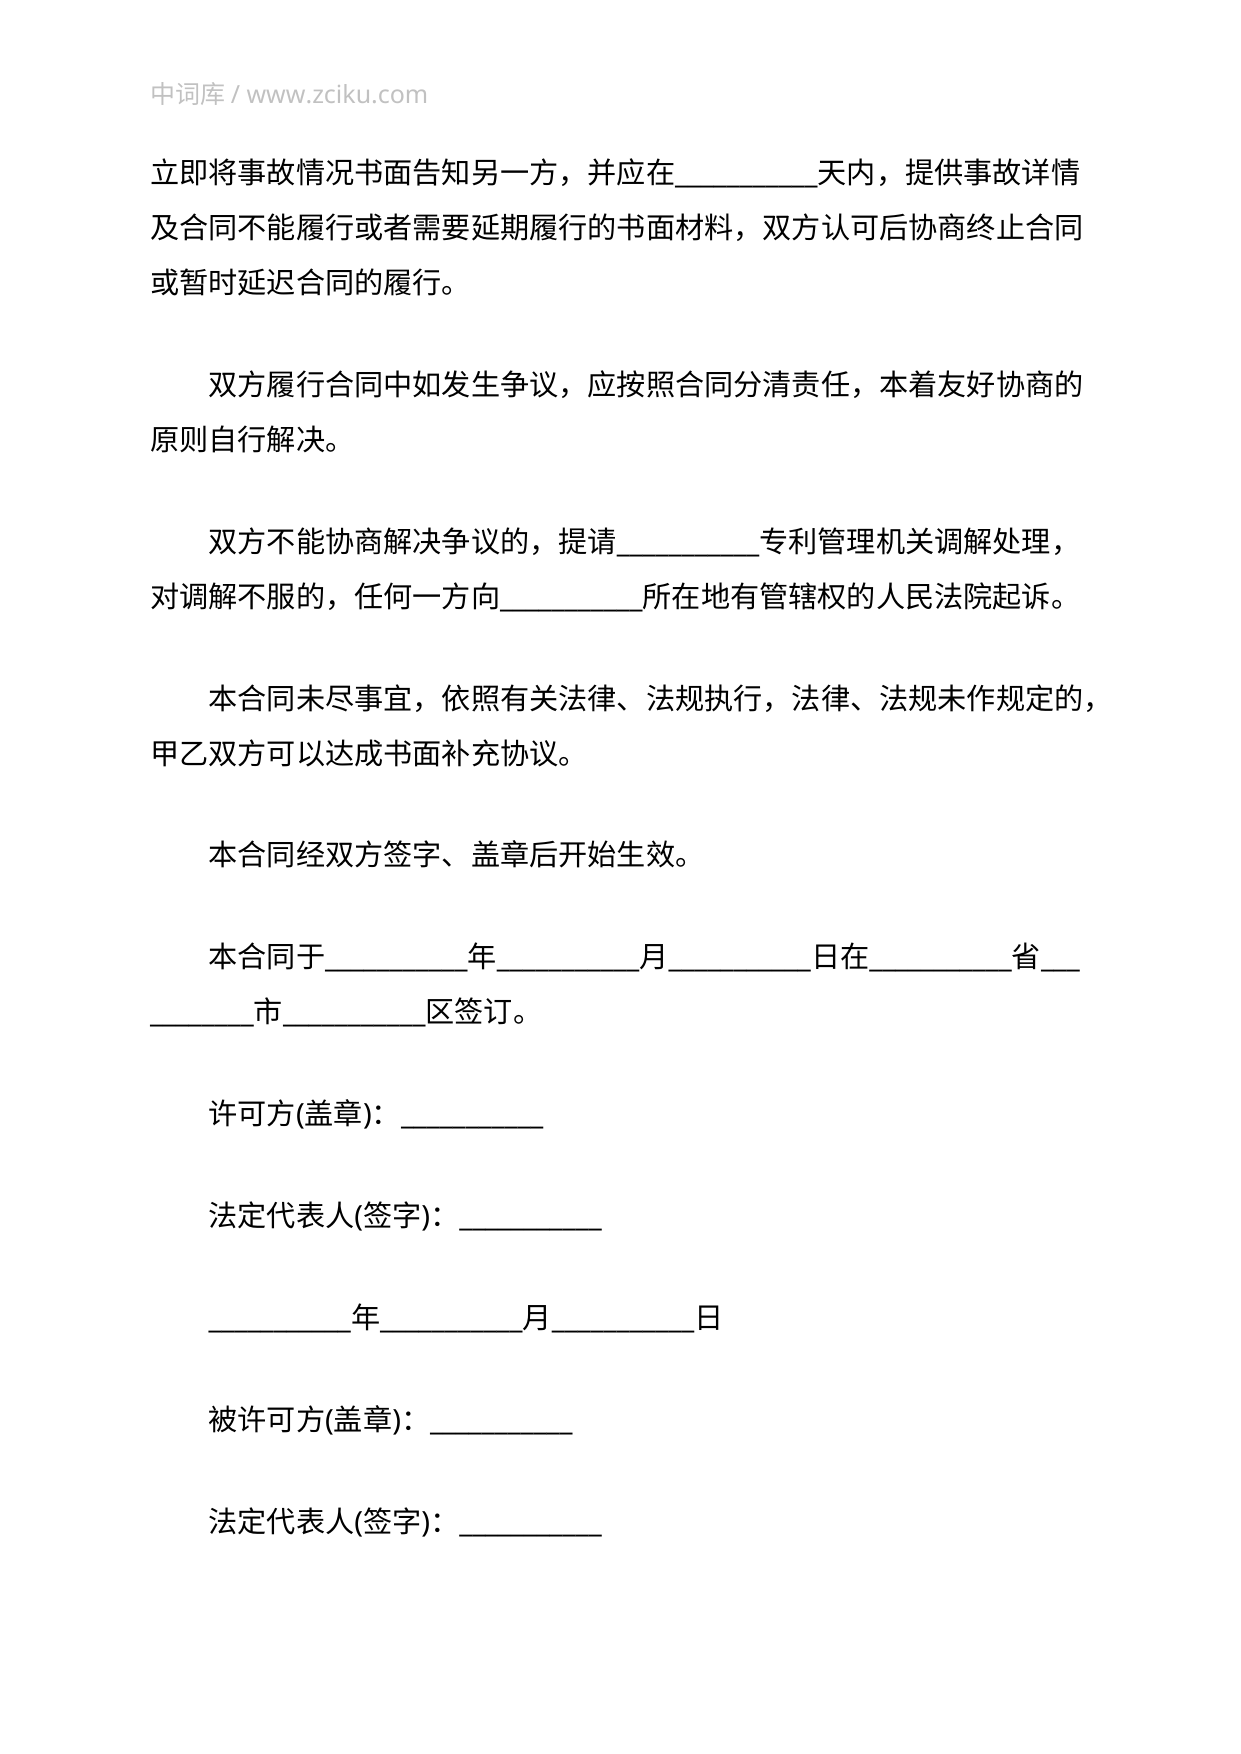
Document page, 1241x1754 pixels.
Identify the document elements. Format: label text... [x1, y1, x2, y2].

text 本合同经双方签字、盖章后开始生效。 [150, 832, 1090, 874]
text 双方不能协商解决争议的，提请___________专利管理机关调解处理，对调解不服的，任何一方向___________所在地有管辖权的人民法院起诉。 [150, 518, 1090, 616]
text 法定代表人(签字)：___________ [150, 1193, 1090, 1235]
text 本合同未尽事宜，依照有关法律、法规执行，法律、法规未作规定的，甲乙双方可以达成书面补充协议。 [150, 675, 1090, 772]
text 本合同于___________年___________月___________日在___________省___________市___________区签订。 [150, 934, 1090, 1031]
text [150, 150, 1090, 302]
text ___________年___________月___________日 [150, 1295, 1090, 1337]
text 法定代表人(签字)：___________ [150, 1499, 1090, 1541]
text 许可方(盖章)：___________ [150, 1091, 1090, 1133]
text 双方履行合同中如发生争议，应按照合同分清责任，本着友好协商的原则自行解决。 [150, 362, 1090, 459]
text 被许可方(盖章)：___________ [150, 1397, 1090, 1439]
